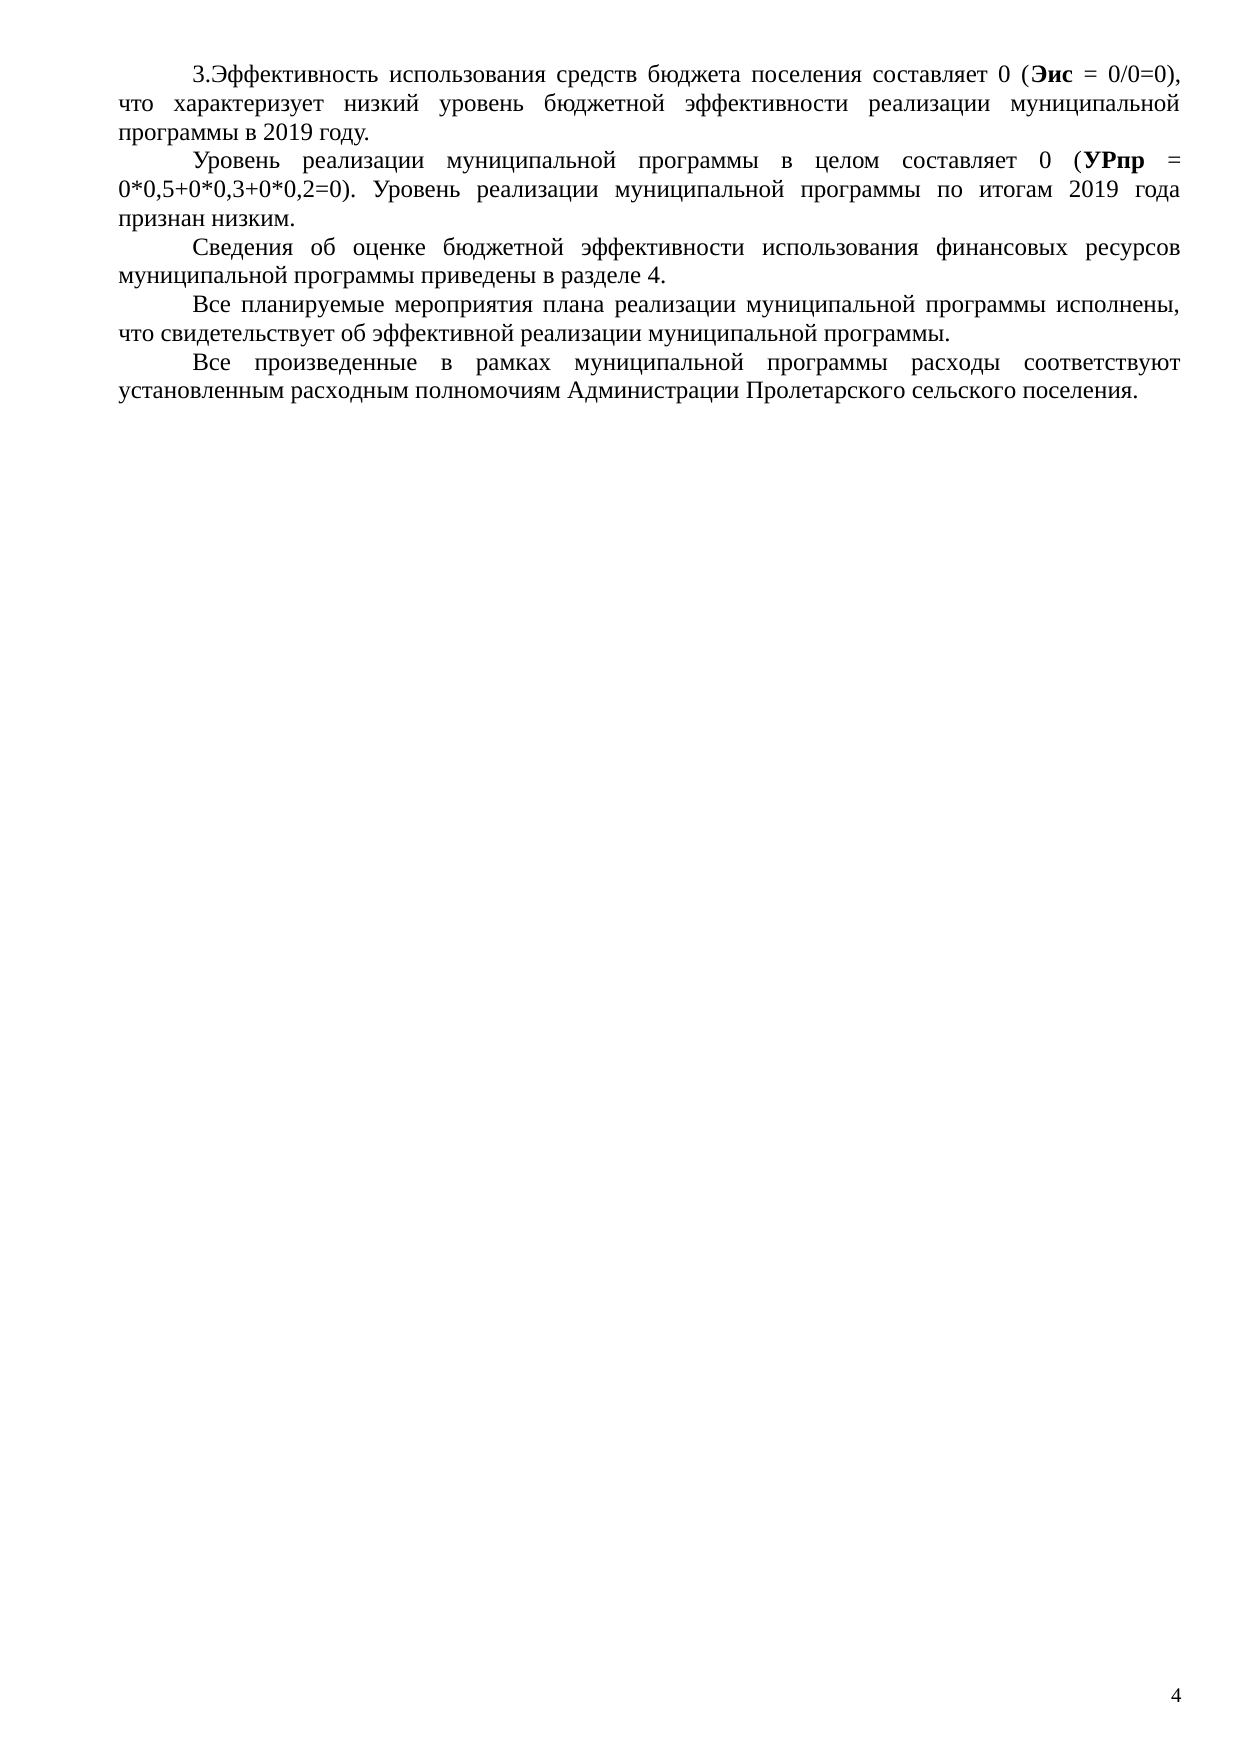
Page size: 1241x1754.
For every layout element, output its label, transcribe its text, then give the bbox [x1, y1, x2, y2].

text Уровень реализации муниципальной программы в целом составляет 0 (УРпр = 0*0,5+0*0,3+0*0,2=0). Уровень реализации муниципальной программы по итогам 2019 года признан низким. [118, 145, 1181, 232]
text Сведения об оценке бюджетной эффективности использования финансовых ресурсов муниципальной программы приведены в разделе 4. [118, 232, 1181, 289]
text 3.Эффективность использования средств бюджета поселения составляет 0 (Эис = 0/0=0), что характеризует низкий уровень бюджетной эффективности реализации муниципальной программы в 2019 году. [118, 59, 1181, 145]
text Все планируемые мероприятия плана реализации муниципальной программы исполнены, что свидетельствует об эффективной реализации муниципальной программы. [118, 289, 1181, 347]
text Все произведенные в рамках муниципальной программы расходы соответствуют установленным расходным полномочиям Администрации Пролетарского сельского поселения. [118, 347, 1181, 404]
